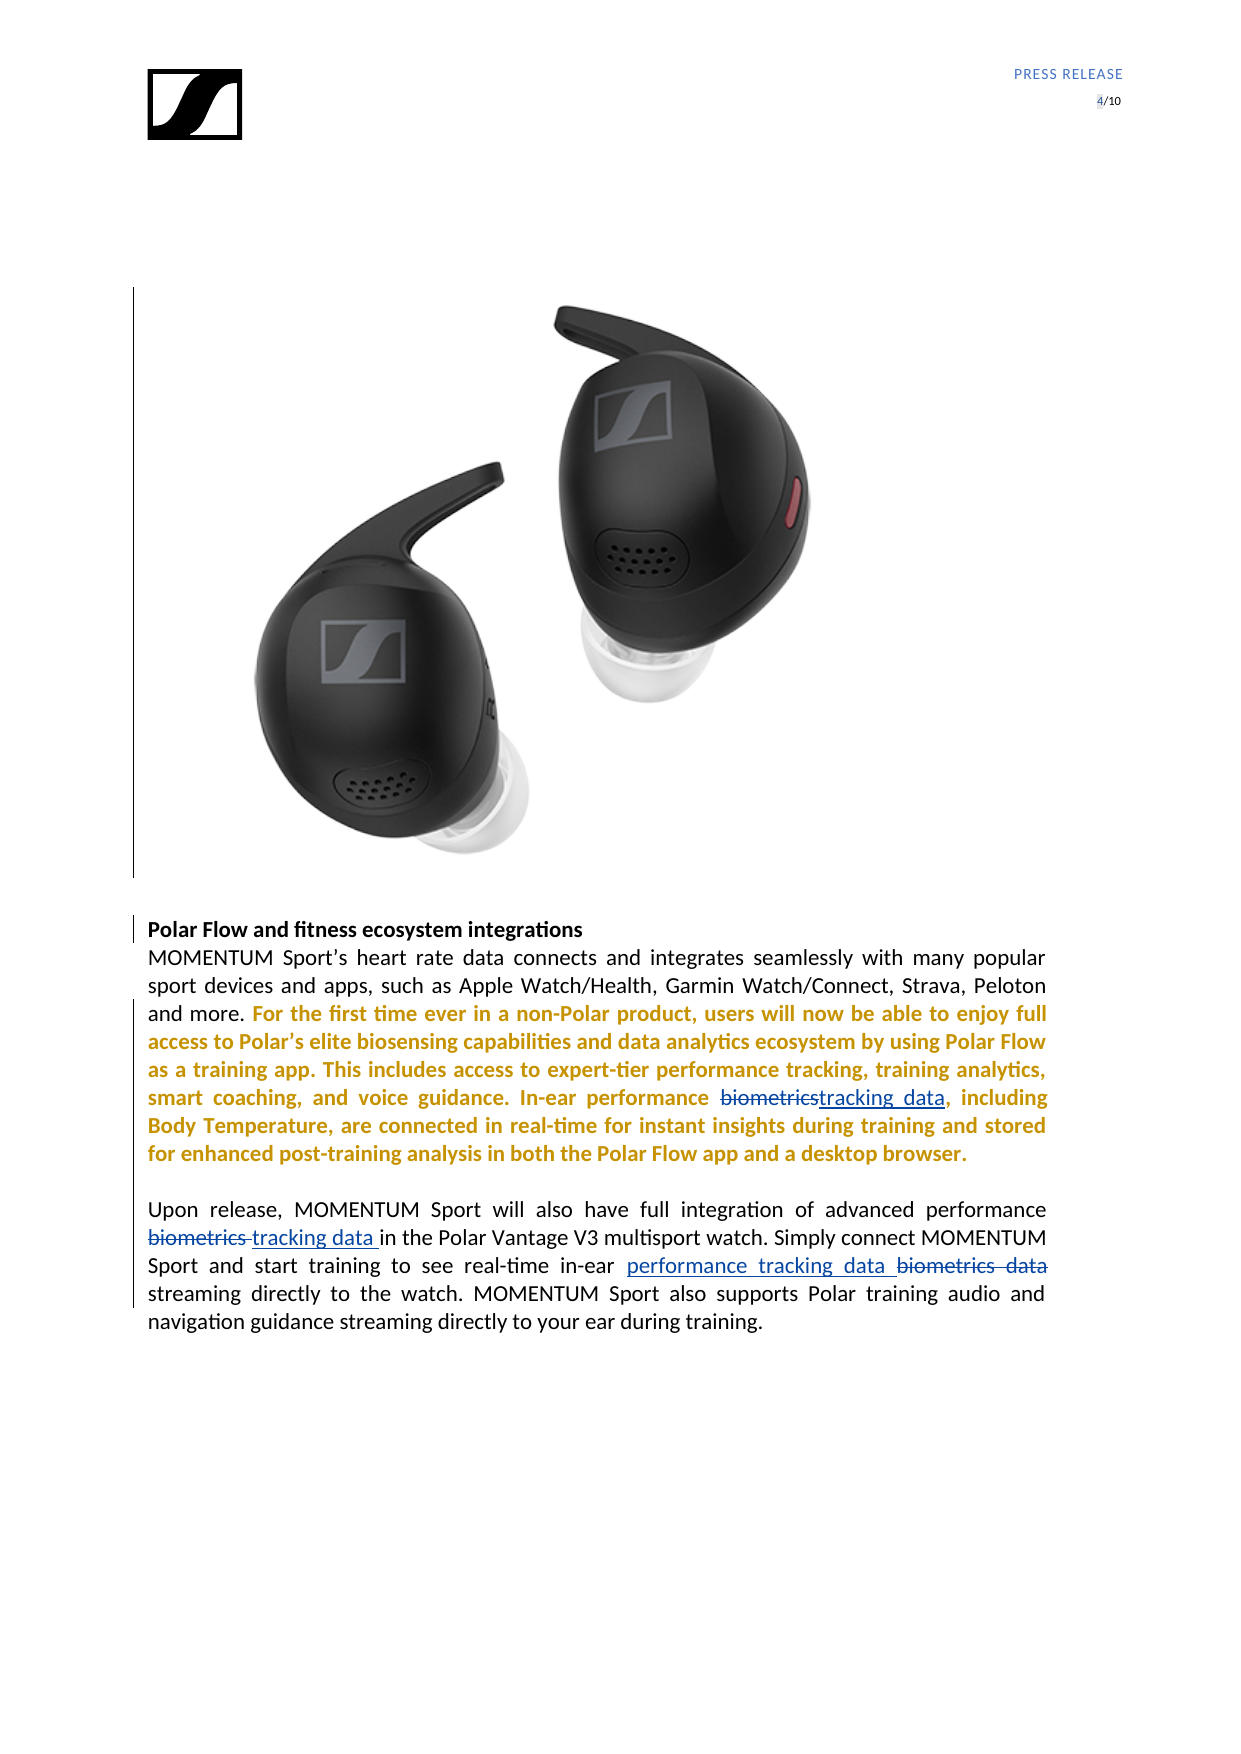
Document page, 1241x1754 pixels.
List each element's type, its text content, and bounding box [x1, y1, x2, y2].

text Upon release, MOMENTUM Sport will also have full integration of advanced performance in the Polar Vantage V3 multisport watch. Simply connect MOMENTUM Sport and start training to see real-time in-ear streaming directly to the watch. MOMENTUM Sport also supports Polar training audio and navigation guidance streaming directly to your ear during training. [148, 1195, 1048, 1336]
picture [147, 287, 898, 878]
text Polar Flow and fitness ecosystem integrations [148, 915, 1048, 943]
text MOMENTUM Sport’s heart rate data connects and integrates seamlessly with many popular sport devices and apps, such as Apple Watch/Health, Garmin Watch/Connect, Strava, Peloton and more. For the first time ever in a non-Polar product, users will now be able to enjoy full access to Polar’s elite biosensing capabilities and data analytics ecosystem by using Polar Flow as a training app. This includes access to expert-tier performance tracking, training analytics, smart coaching, and voice guidance. In-ear performance , including Body Temperature, are connected in real-time for instant insights during training and stored for enhanced post-training analysis in both the Polar Flow app and a desktop browser. [148, 943, 1048, 1167]
